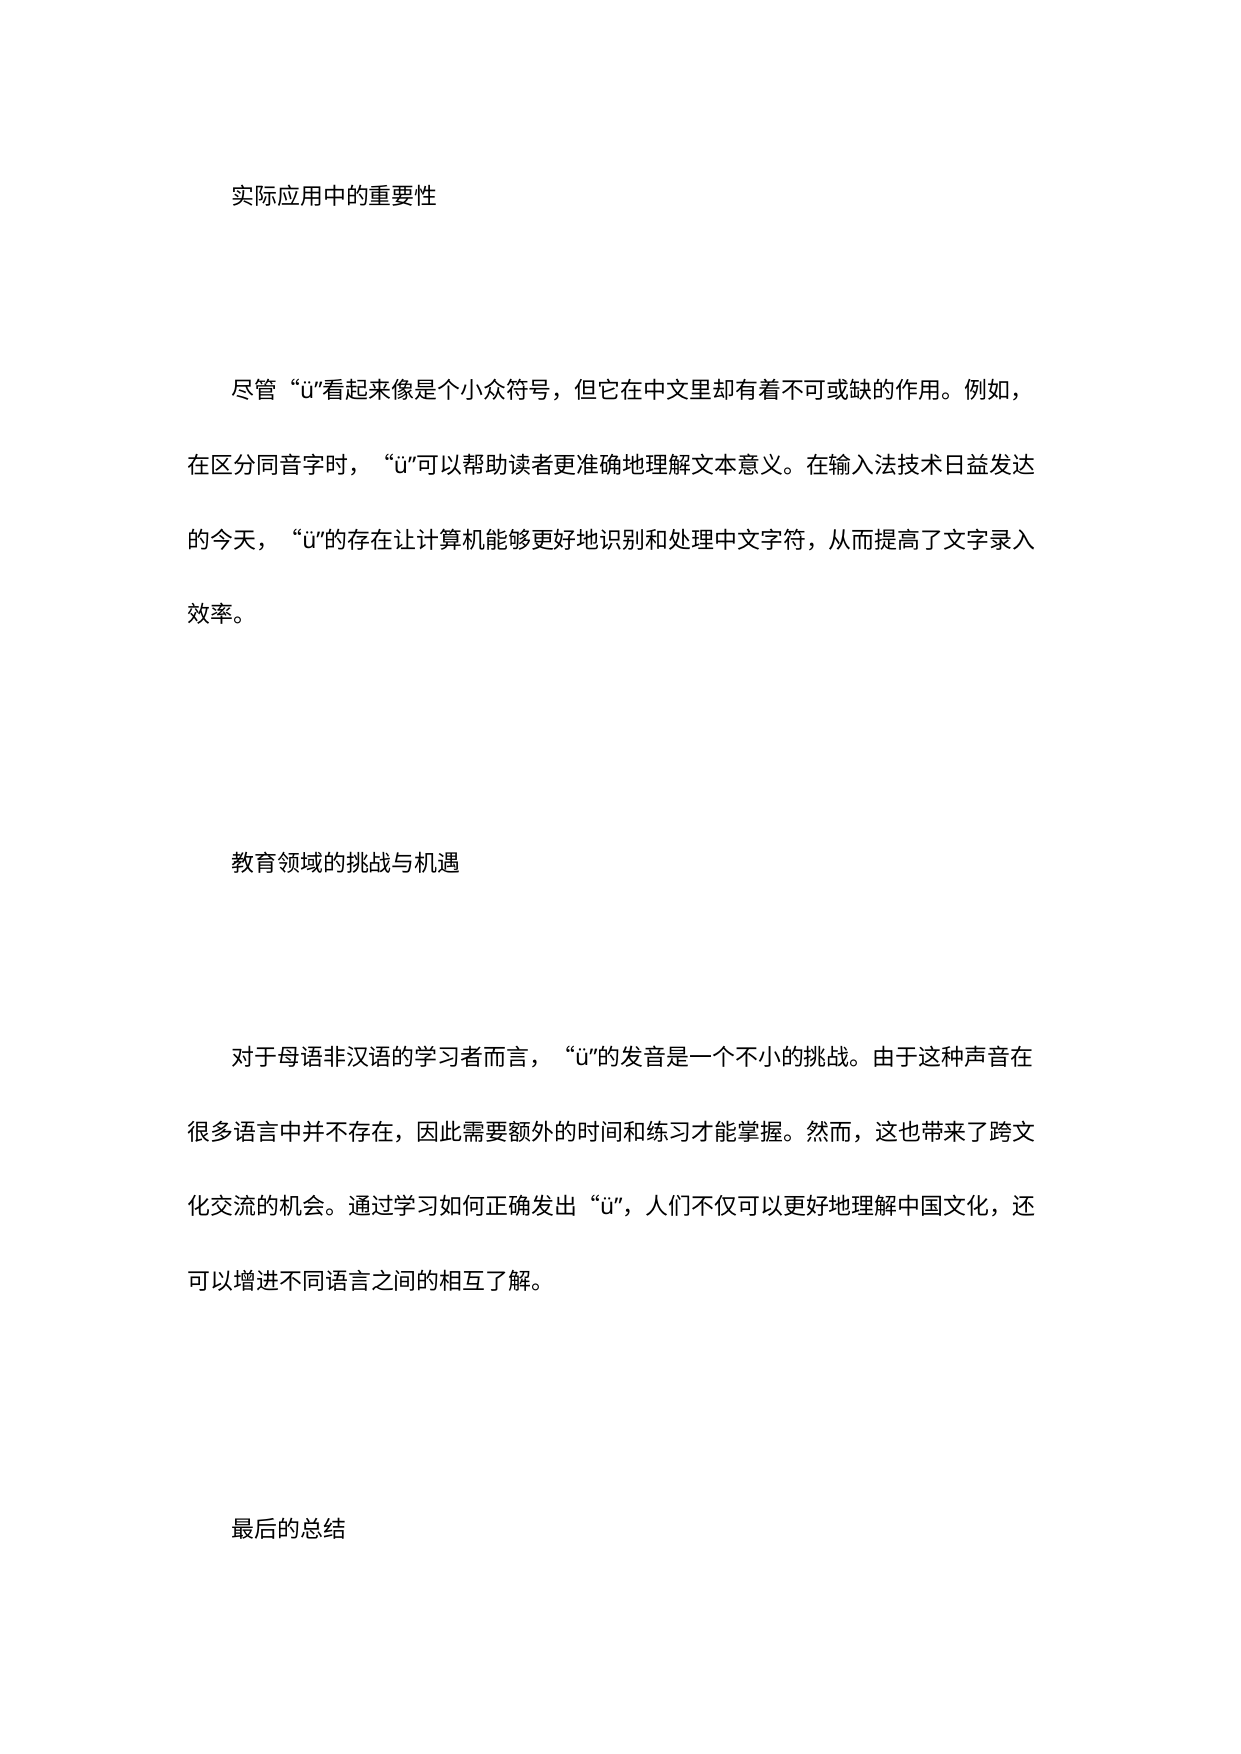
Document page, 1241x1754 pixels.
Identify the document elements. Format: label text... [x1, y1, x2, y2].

text 实际应用中的重要性 [187, 162, 1053, 227]
text 最后的总结 [187, 1495, 1053, 1560]
text 对于母语非汉语的学习者而言，“ü”的发音是一个不小的挑战。由于这种声音在很多语言中并不存在，因此需要额外的时间和练习才能掌握。然而，这也带来了跨文化交流的机会。通过学习如何正确发出“ü”，人们不仅可以更好地理解中国文化，还可以增进不同语言之间的相互了解。 [187, 1023, 1053, 1312]
text 教育领域的挑战与机遇 [187, 828, 1053, 893]
text 尽管“ü”看起来像是个小众符号，但它在中文里却有着不可或缺的作用。例如，在区分同音字时，“ü”可以帮助读者更准确地理解文本意义。在输入法技术日益发达的今天，“ü”的存在让计算机能够更好地识别和处理中文字符，从而提高了文字录入效率。 [187, 356, 1053, 645]
